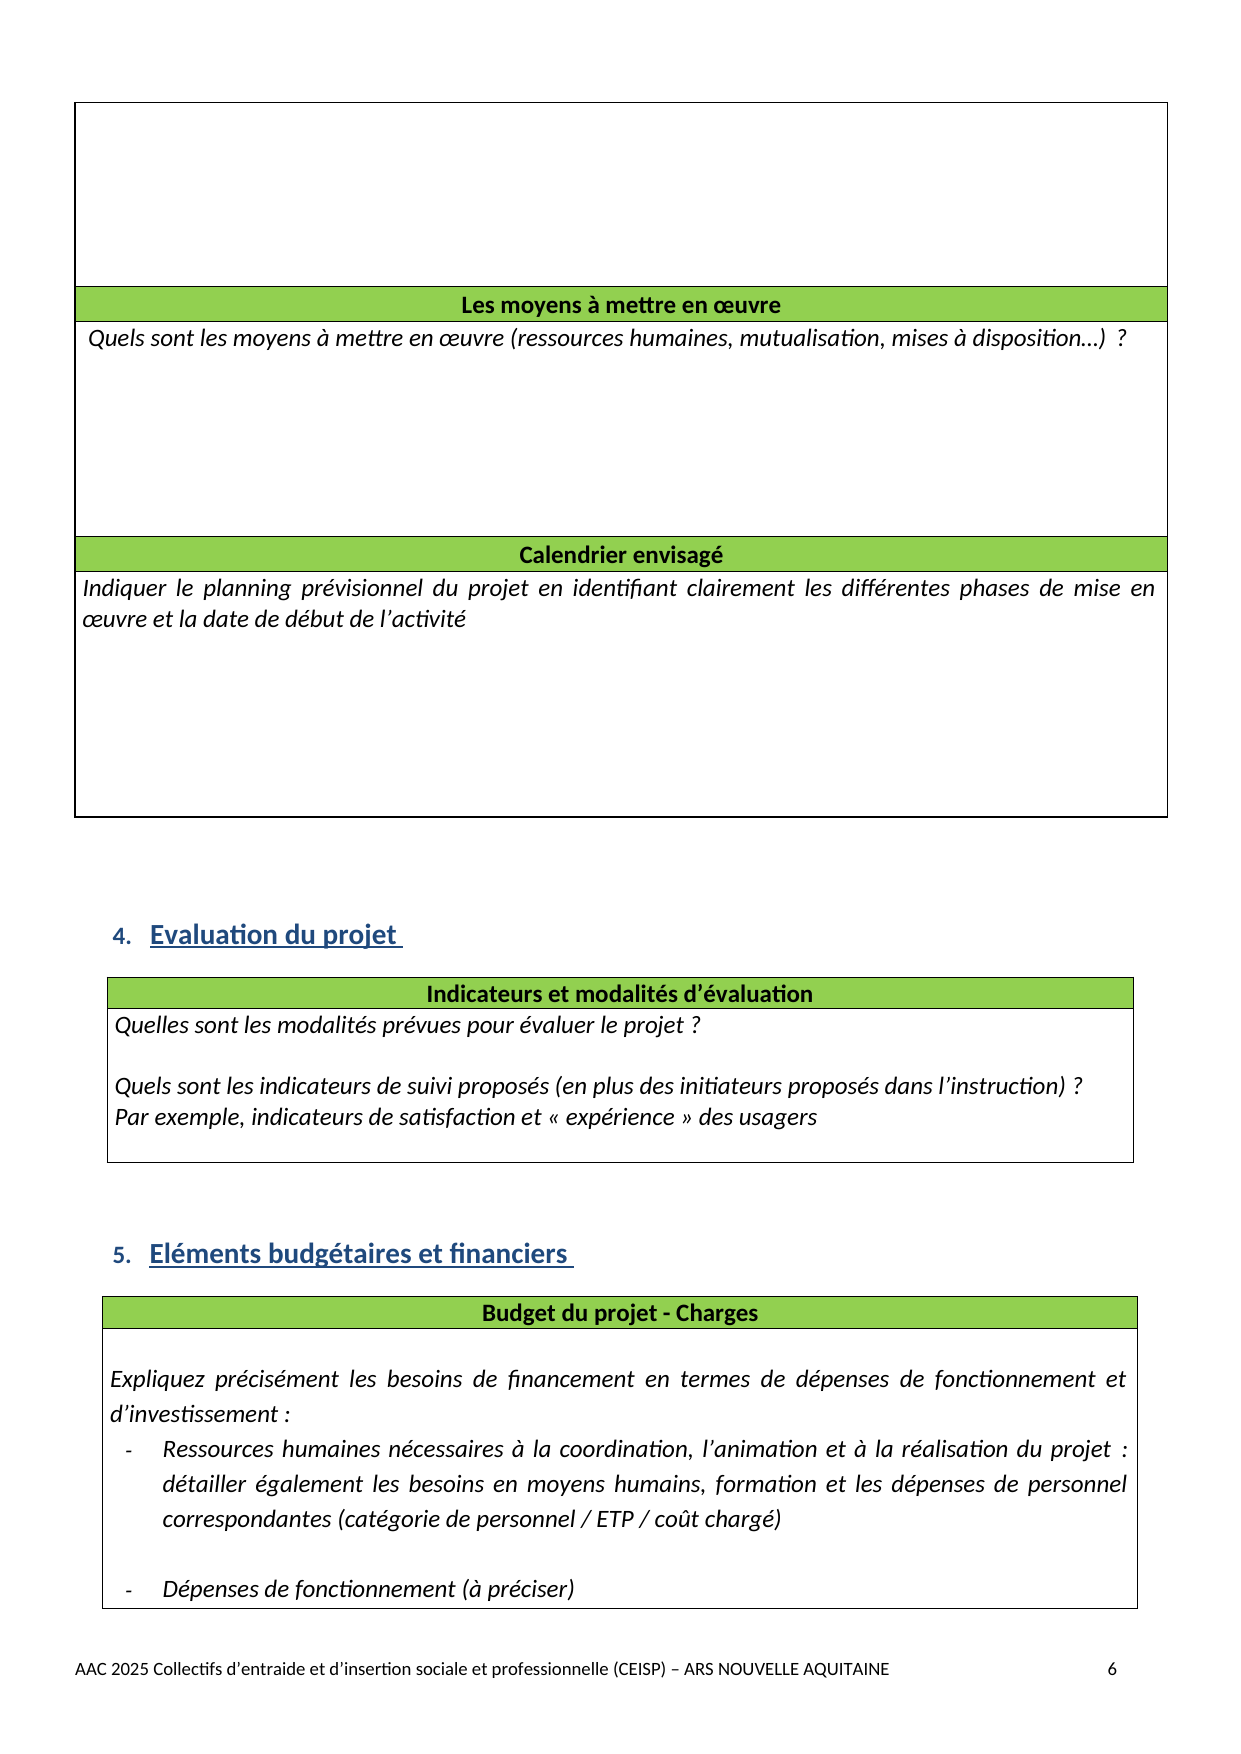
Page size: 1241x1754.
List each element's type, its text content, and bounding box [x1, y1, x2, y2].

table_cell Calendrier envisagé [76, 537, 1167, 571]
list Eléments budgétaires et financiers [112, 1235, 1165, 1271]
table_header Indicateurs et modalités d’évaluation [108, 978, 1133, 1008]
table_cell Quelles sont les modalités prévues pour évaluer le projet ? Quels sont les indicateurs de suivi proposés (en plus des initiateurs proposés dans l’instruction) ? Par exemple, indicateurs de satisfaction et « expérience » des usagers [108, 1009, 1133, 1162]
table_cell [76, 103, 1167, 286]
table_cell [103, 1329, 1137, 1608]
table_header Budget du projet - Charges [103, 1297, 1137, 1328]
table_cell Indiquer le planning prévisionnel du projet en identifiant clairement les différentes phases de mise en œuvre et la date de début de l’activité [76, 572, 1167, 816]
table_cell Les moyens à mettre en œuvre [76, 287, 1167, 321]
list Evaluation du projet [112, 916, 1165, 952]
table_cell Quels sont les moyens à mettre en œuvre (ressources humaines, mutualisation, mises à disposition…) ? [76, 322, 1167, 536]
